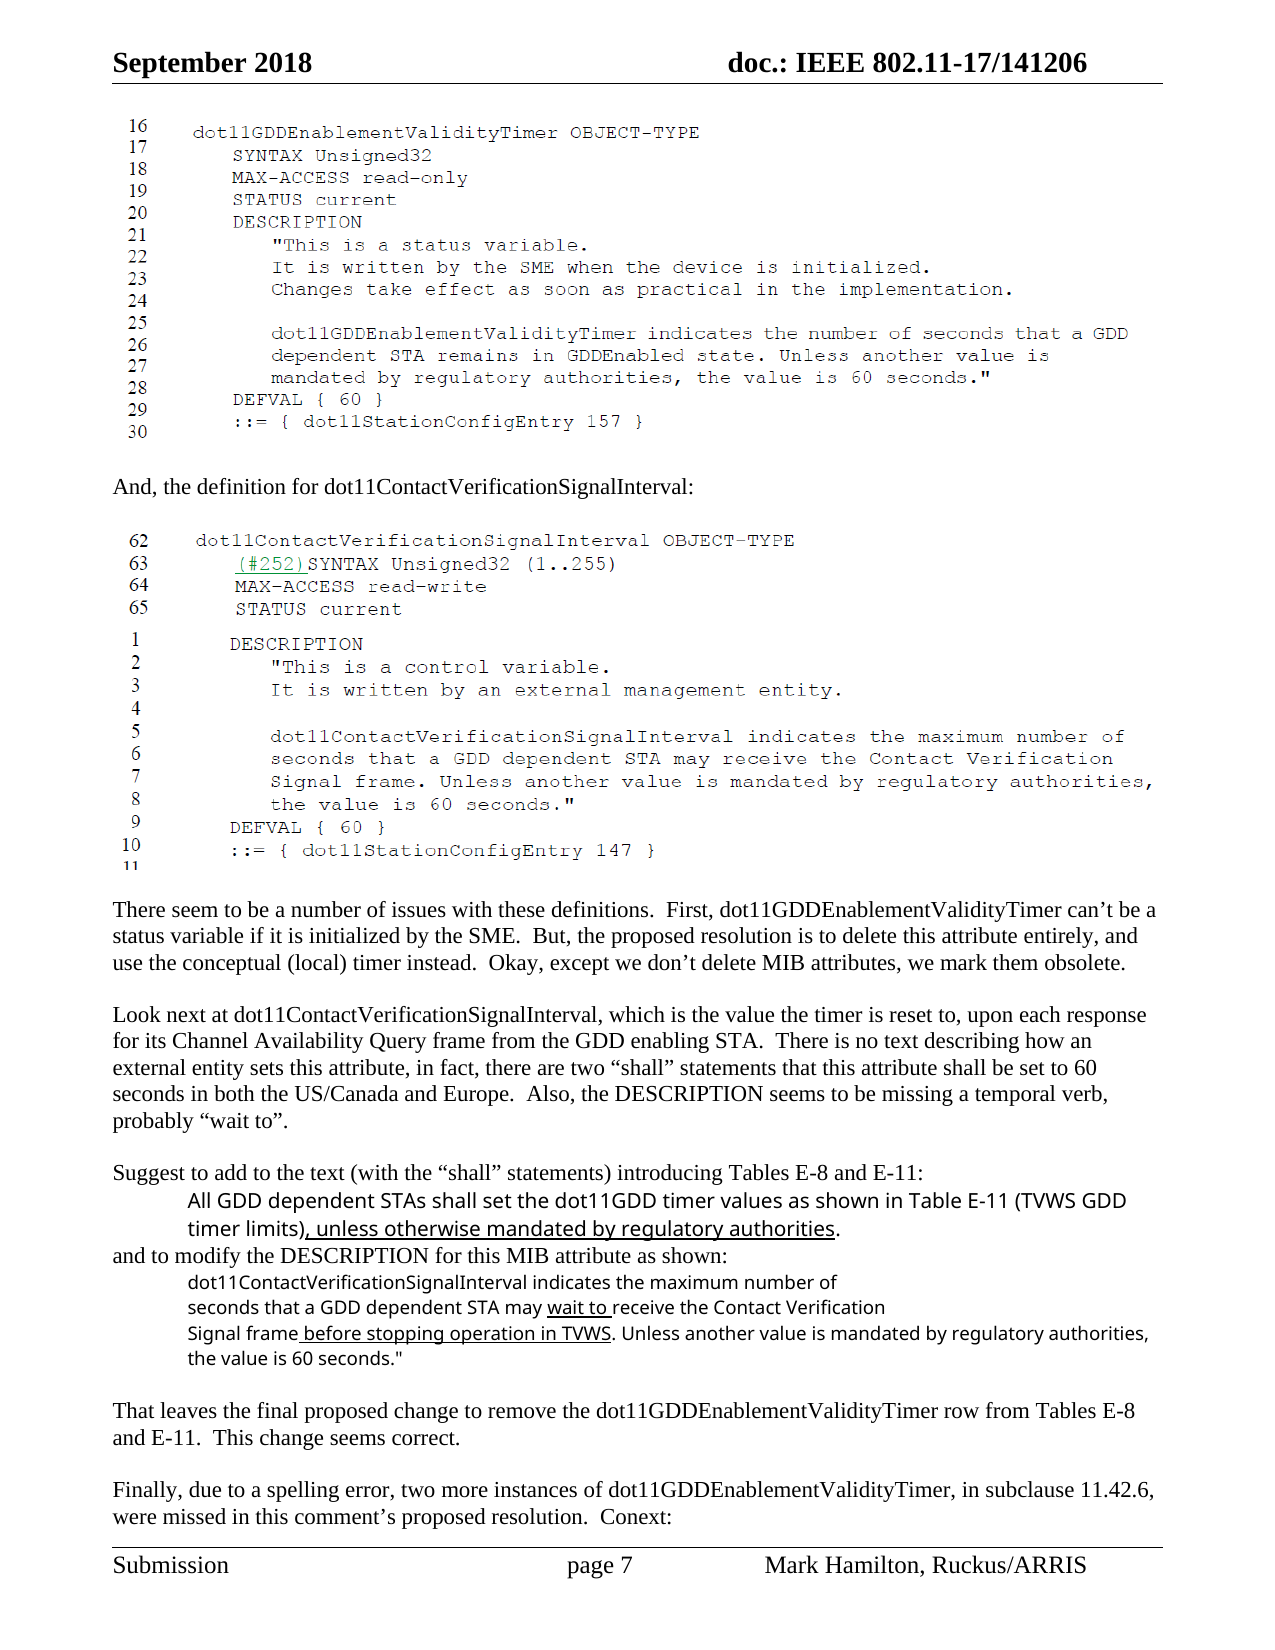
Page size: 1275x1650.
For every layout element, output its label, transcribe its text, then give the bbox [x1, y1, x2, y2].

text And, the definition for dot11ContactVerificationSignalInterval: [112, 473, 1163, 500]
text Suggest to add to the text (with the “shall” statements) introducing Tables E-8 and E-11: [112, 1159, 1163, 1186]
picture [112, 526, 1163, 870]
text Signal frame before stopping operation in TVWS. Unless another value is mandated by regulatory authorities, the value is 60 seconds." [187, 1320, 1163, 1371]
text dot11ContactVerificationSignalInterval indicates the maximum number of [187, 1269, 1163, 1294]
text Finally, due to a spelling error, two more instances of dot11GDDEnablementValidityTimer, in subclause 11.42.6, were missed in this comment’s proposed resolution. Conext: [112, 1476, 1163, 1529]
picture [112, 112, 1162, 447]
text and to modify the DESCRIPTION for this MIB attribute as shown: [112, 1243, 1163, 1269]
text That leaves the final proposed change to remove the dot11GDDEnablementValidityTimer row from Tables E-8 and E-11. This change seems correct. [112, 1397, 1163, 1450]
text seconds that a GDD dependent STA may wait to receive the Contact Verification [187, 1294, 1163, 1320]
text There seem to be a number of issues with these definitions. First, dot11GDDEnablementValidityTimer can’t be a status variable if it is initialized by the SME. But, the proposed resolution is to delete this attribute entirely, and use the conceptual (local) timer instead. Okay, except we don’t delete MIB attributes, we mark them obsolete. [112, 896, 1163, 975]
text All GDD dependent STAs shall set the dot11GDD timer values as shown in Table E-11 (TVWS GDD timer limits), unless otherwise mandated by regulatory authorities. [187, 1186, 1163, 1243]
text Look next at dot11ContactVerificationSignalInterval, which is the value the timer is reset to, upon each response for its Channel Availability Query frame from the GDD enabling STA. There is no text describing how an external entity sets this attribute, in fact, there are two “shall” statements that this attribute shall be set to 60 seconds in both the US/Canada and Europe. Also, the DESCRIPTION seems to be missing a temporal verb, probably “wait to”. [112, 1001, 1163, 1133]
